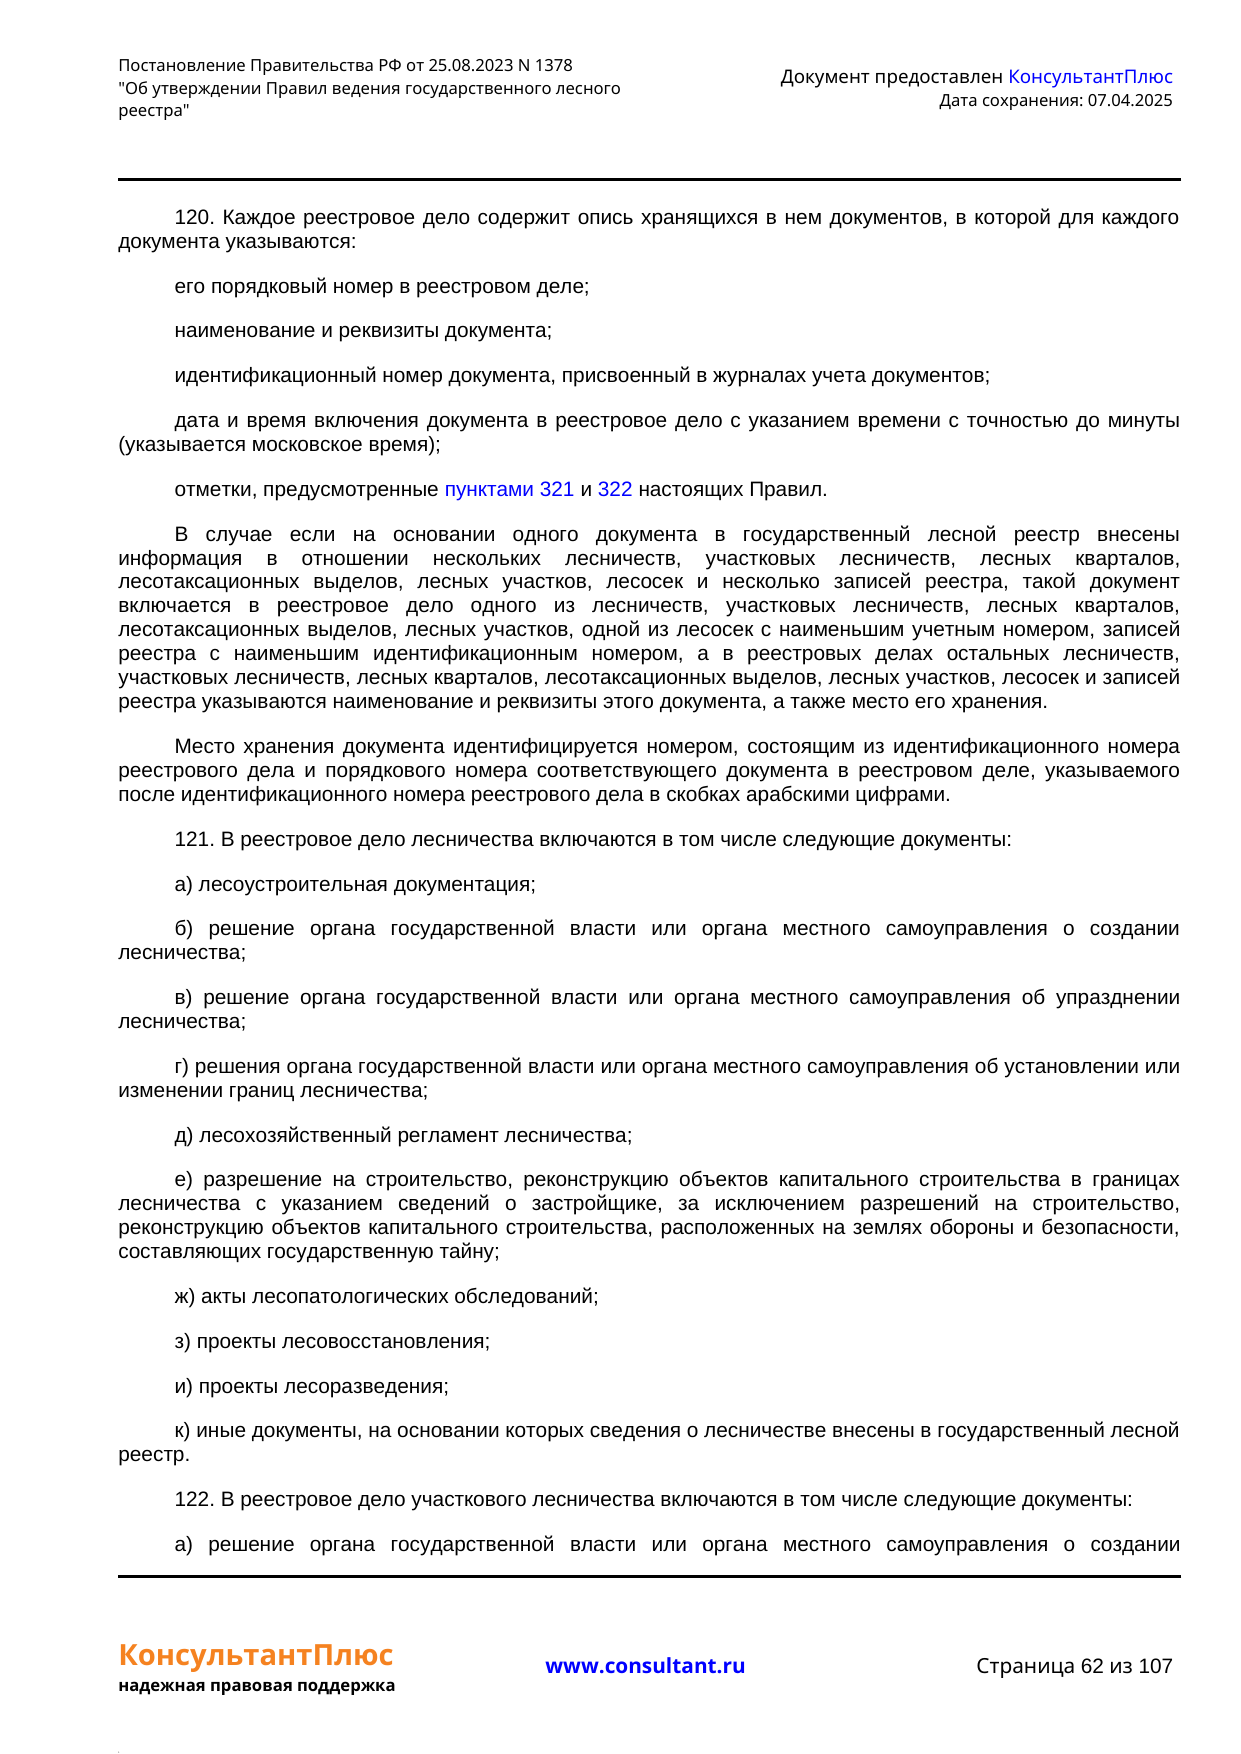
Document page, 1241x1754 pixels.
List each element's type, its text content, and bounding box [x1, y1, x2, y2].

text наименование и реквизиты документа; [118, 318, 1181, 342]
text дата и время включения документа в реестровое дело с указанием времени с точностью до минуты (указывается московское время); [118, 408, 1181, 456]
text идентификационный номер документа, присвоенный в журналах учета документов; [118, 363, 1181, 387]
text е) разрешение на строительство, реконструкцию объектов капитального строительства в границах лесничества с указанием сведений о застройщике, за исключением разрешений на строительство, реконструкцию объектов капитального строительства, расположенных на землях обороны и безопасности, составляющих государственную тайну; [118, 1167, 1181, 1263]
text д) лесохозяйственный регламент лесничества; [118, 1122, 1181, 1146]
text к) иные документы, на основании которых сведения о лесничестве внесены в государственный лесной реестр. [118, 1418, 1181, 1466]
text его порядковый номер в реестровом деле; [118, 273, 1181, 297]
text В случае если на основании одного документа в государственный лесной реестр внесены информация в отношении нескольких лесничеств, участковых лесничеств, лесных кварталов, лесотаксационных выделов, лесных участков, лесосек и несколько записей реестра, такой документ включается в реестровое дело одного из лесничеств, участковых лесничеств, лесных кварталов, лесотаксационных выделов, лесных участков, одной из лесосек с наименьшим учетным номером, записей реестра с наименьшим идентификационным номером, а в реестровых делах остальных лесничеств, участковых лесничеств, лесных кварталов, лесотаксационных выделов, лесных участков, лесосек и записей реестра указываются наименование и реквизиты этого документа, а также место его хранения. [118, 521, 1181, 713]
text в) решение органа государственной власти или органа местного самоуправления об упразднении лесничества; [118, 985, 1181, 1033]
text 120. Каждое реестровое дело содержит опись хранящихся в нем документов, в которой для каждого документа указываются: [118, 205, 1181, 253]
text а) лесоустроительная документация; [118, 871, 1181, 895]
text Место хранения документа идентифицируется номером, состоящим из идентификационного номера реестрового дела и порядкового номера соответствующего документа в реестровом деле, указываемого после идентификационного номера реестрового дела в скобках арабскими цифрами. [118, 734, 1181, 806]
text ж) акты лесопатологических обследований; [118, 1284, 1181, 1308]
text 122. В реестровое дело участкового лесничества включаются в том числе следующие документы: [118, 1487, 1181, 1511]
text б) решение органа государственной власти или органа местного самоуправления о создании лесничества; [118, 916, 1181, 964]
text з) проекты лесовосстановления; [118, 1329, 1181, 1353]
text г) решения органа государственной власти или органа местного самоуправления об установлении или изменении границ лесничества; [118, 1054, 1181, 1102]
text и) проекты лесоразведения; [118, 1373, 1181, 1397]
text 121. В реестровое дело лесничества включаются в том числе следующие документы: [118, 827, 1181, 851]
text отметки, предусмотренные пунктами 321 и 322 настоящих Правил. [118, 477, 1181, 501]
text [118, 1532, 1181, 1556]
